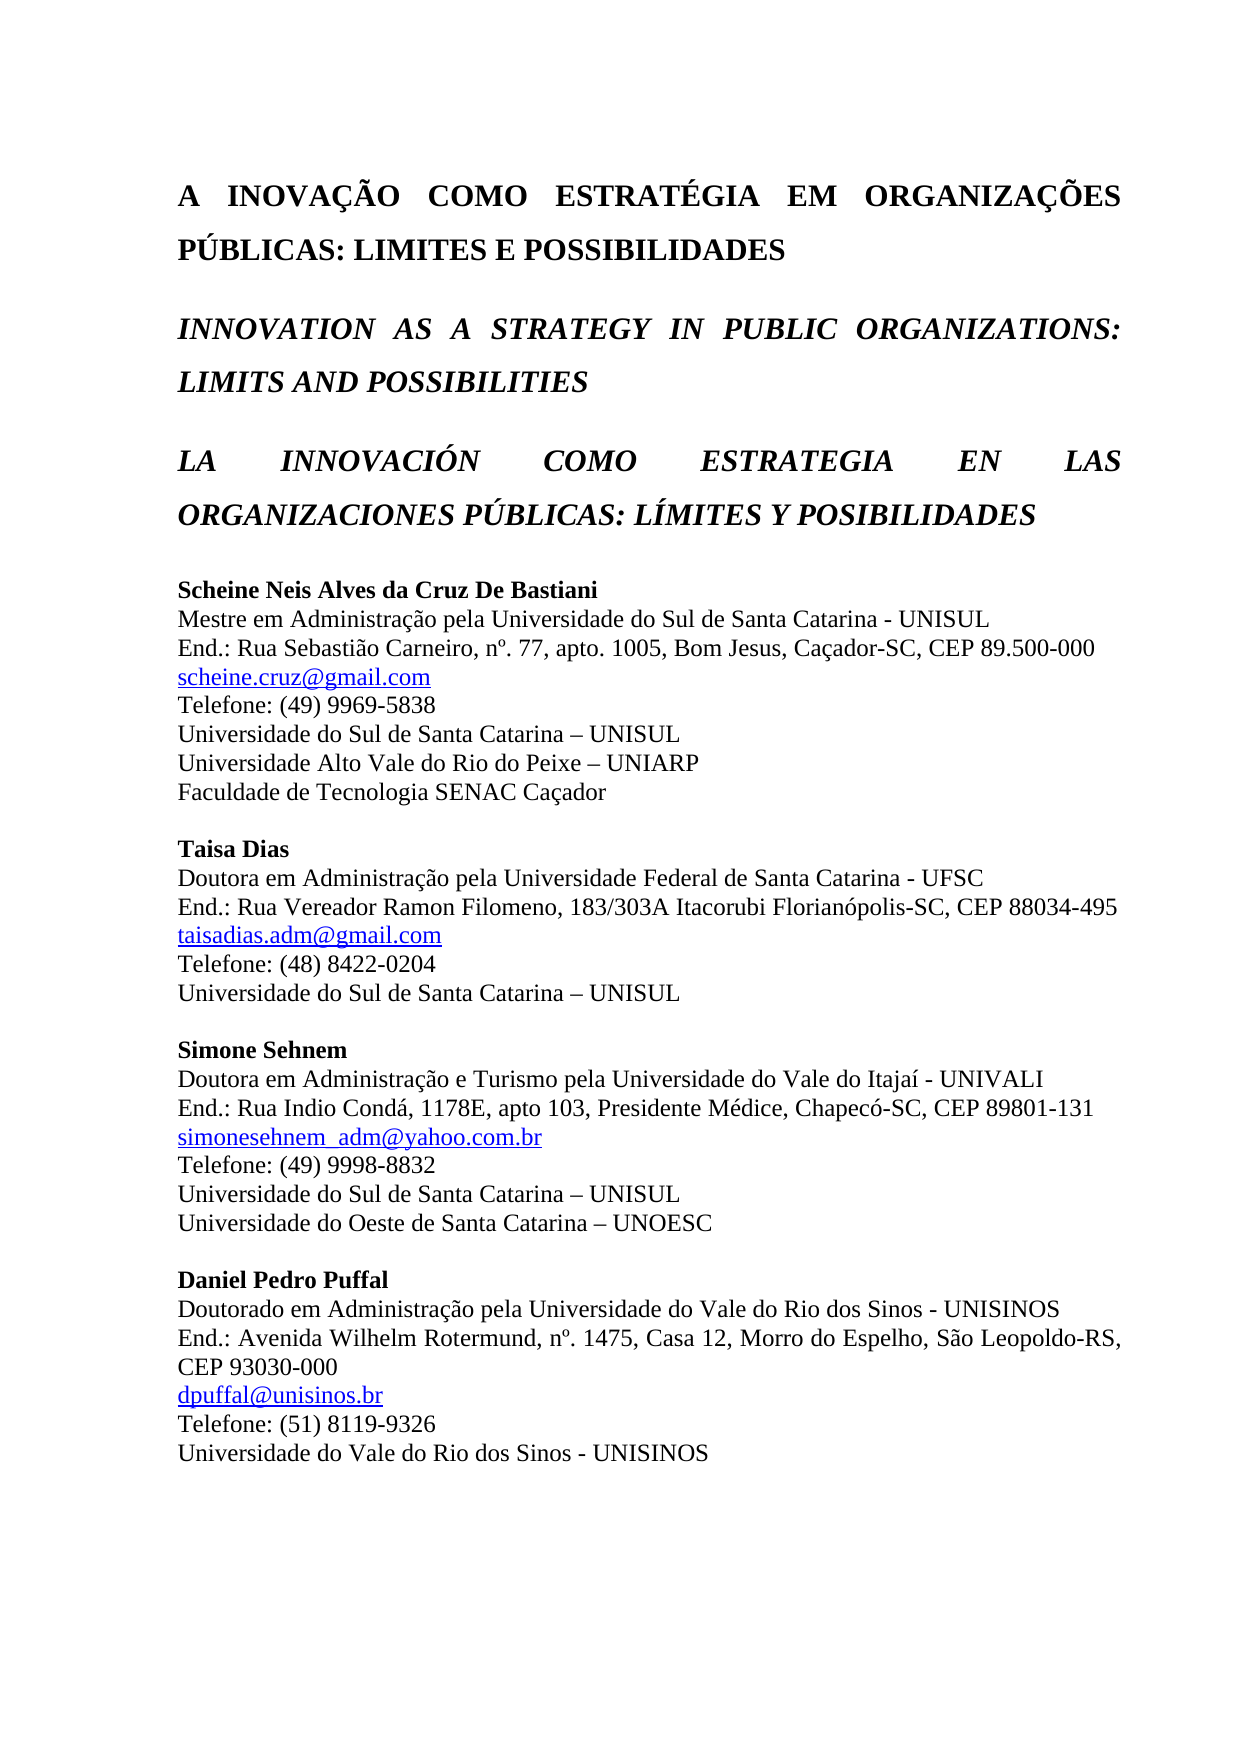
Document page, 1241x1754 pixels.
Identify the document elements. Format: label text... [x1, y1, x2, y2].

text Telefone: (48) 8422-0204 [177, 949, 1122, 978]
text Universidade do Sul de Santa Catarina – UNISUL [177, 1179, 1122, 1208]
text Doutorado em Administração pela Universidade do Vale do Rio dos Sinos - UNISINOS [177, 1294, 1122, 1323]
text Simone Sehnem [177, 1035, 1122, 1064]
text LA INNOVACIÓN COMO ESTRATEGIA EN LAS ORGANIZACIONES PÚBLICAS: LÍMITES Y POSIBILIDADES [177, 443, 1122, 532]
text Universidade do Sul de Santa Catarina – UNISUL [177, 719, 1122, 748]
text simonesehnem_adm@yahoo.com.br [177, 1122, 1122, 1150]
text Doutora em Administração e Turismo pela Universidade do Vale do Itajaí - UNIVALI [177, 1064, 1122, 1093]
text Universidade do Oeste de Santa Catarina – UNOESC [177, 1208, 1122, 1237]
text Doutora em Administração pela Universidade Federal de Santa Catarina - UFSC [177, 863, 1122, 892]
text Mestre em Administração pela Universidade do Sul de Santa Catarina - UNISUL [177, 604, 1122, 633]
text End.: Rua Vereador Ramon Filomeno, 183/303A Itacorubi Florianópolis-SC, CEP 88034-495 [177, 892, 1122, 920]
text Faculdade de Tecnologia SENAC Caçador [177, 777, 1122, 805]
text Telefone: (49) 9969-5838 [177, 690, 1122, 719]
text Universidade Alto Vale do Rio do Peixe – UNIARP [177, 748, 1122, 777]
text INNOVATION AS A STRATEGY IN PUBLIC ORGANIZATIONS: LIMITS AND POSSIBILITIES [177, 310, 1122, 400]
text Telefone: (51) 8119-9326 [177, 1409, 1122, 1438]
text dpuffal@unisinos.br [177, 1380, 1122, 1409]
text taisadias.adm@gmail.com [177, 920, 1122, 949]
text Telefone: (49) 9998-8832 [177, 1150, 1122, 1179]
text A INOVAÇÃO COMO ESTRATÉGIA EM ORGANIZAÇÕES PÚBLICAS: LIMITES E POSSIBILIDADES [177, 177, 1122, 267]
text Universidade do Vale do Rio dos Sinos - UNISINOS [177, 1438, 1122, 1467]
text Taisa Dias [177, 834, 1122, 863]
text Universidade do Sul de Santa Catarina – UNISUL [177, 978, 1122, 1007]
text Daniel Pedro Puffal [177, 1265, 1122, 1294]
text Scheine Neis Alves da Cruz De Bastiani [177, 575, 1122, 604]
text scheine.cruz@gmail.com [177, 662, 1122, 690]
text End.: Avenida Wilhelm Rotermund, nº. 1475, Casa 12, Morro do Espelho, São Leopoldo-RS, CEP 93030-000 [177, 1323, 1122, 1380]
text End.: Rua Sebastião Carneiro, nº. 77, apto. 1005, Bom Jesus, Caçador-SC, CEP 89.500-000 [177, 633, 1122, 662]
text End.: Rua Indio Condá, 1178E, apto 103, Presidente Médice, Chapecó-SC, CEP 89801-131 [177, 1093, 1122, 1122]
